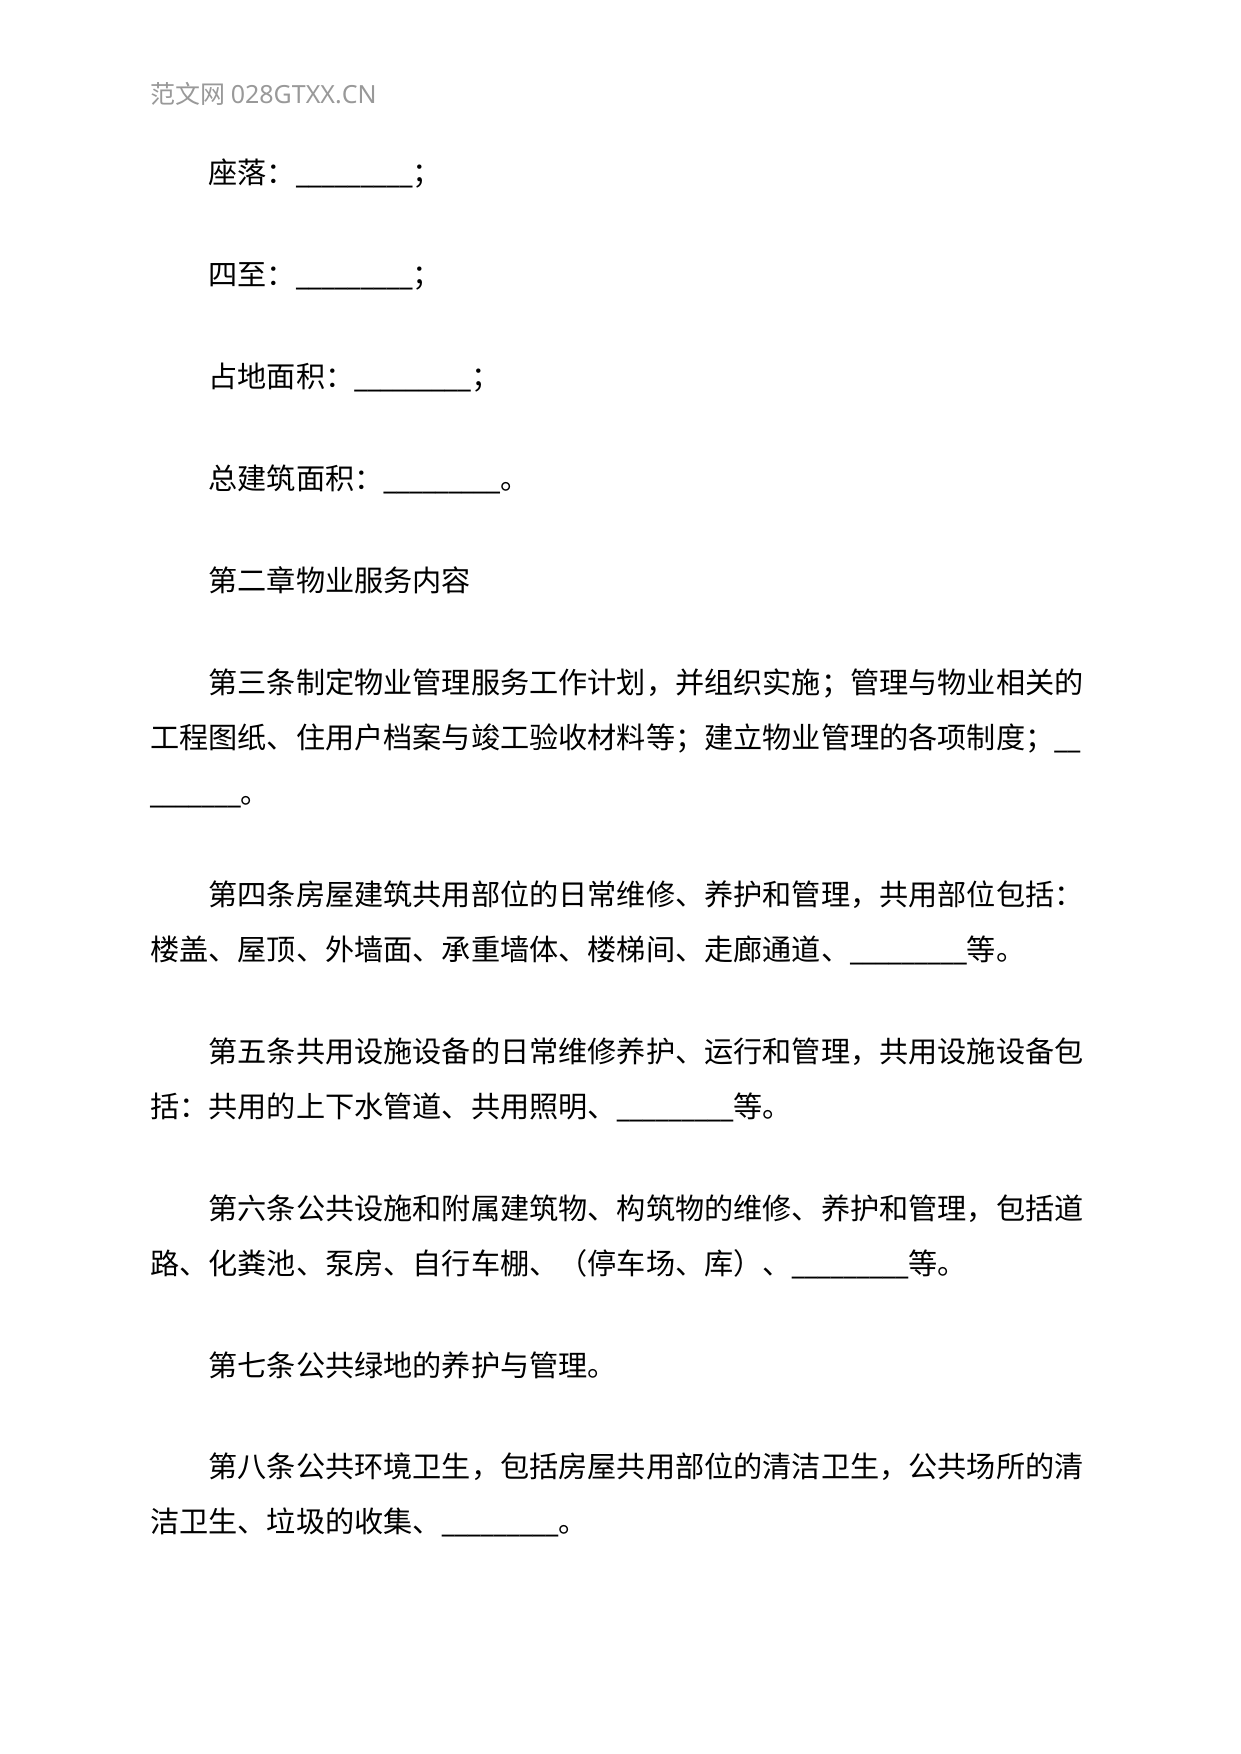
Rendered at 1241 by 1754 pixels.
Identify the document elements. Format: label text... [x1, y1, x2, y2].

text 第七条公共绿地的养护与管理。 [150, 1342, 1090, 1384]
text 第八条公共环境卫生，包括房屋共用部位的清洁卫生，公共场所的清洁卫生、垃圾的收集、_________。 [150, 1444, 1090, 1541]
text 第二章物业服务内容 [150, 558, 1090, 600]
text 第四条房屋建筑共用部位的日常维修、养护和管理，共用部位包括：楼盖、屋顶、外墙面、承重墙体、楼梯间、走廊通道、_________等。 [150, 872, 1090, 969]
text 占地面积：_________； [150, 354, 1090, 396]
text 座落：_________； [150, 150, 1090, 192]
text 四至：_________； [150, 252, 1090, 294]
text 第三条制定物业管理服务工作计划，并组织实施；管理与物业相关的工程图纸、住用户档案与竣工验收材料等；建立物业管理的各项制度；_________。 [150, 660, 1090, 812]
text 第五条共用设施设备的日常维修养护、运行和管理，共用设施设备包括：共用的上下水管道、共用照明、_________等。 [150, 1028, 1090, 1126]
text 第六条公共设施和附属建筑物、构筑物的维修、养护和管理，包括道路、化粪池、泵房、自行车棚、（停车场、库）、_________等。 [150, 1185, 1090, 1283]
text 总建筑面积：_________。 [150, 456, 1090, 498]
